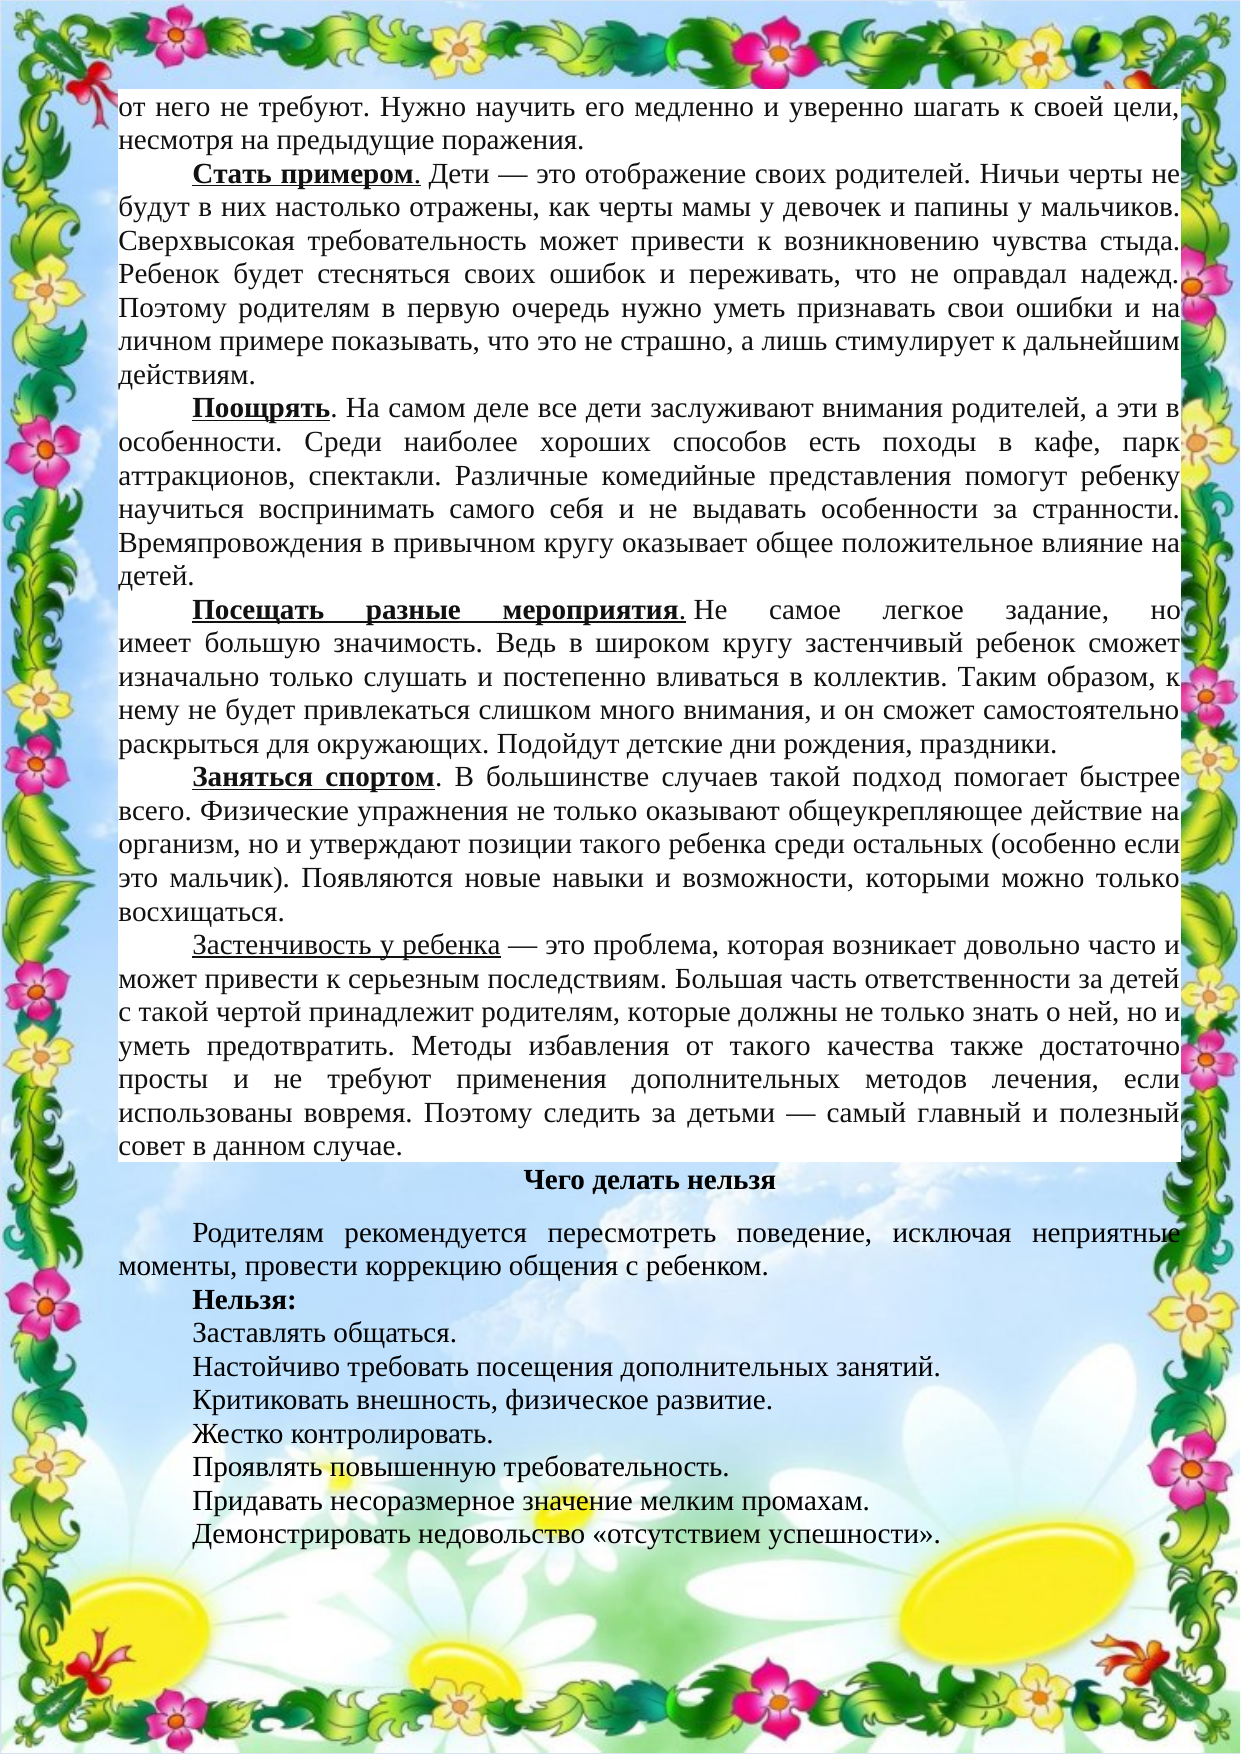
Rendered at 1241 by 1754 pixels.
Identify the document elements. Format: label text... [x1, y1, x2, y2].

text Настойчиво требовать посещения дополнительных занятий. [118, 1349, 1181, 1382]
text Стать примером. Дети — это отображение своих родителей. Ничьи черты не будут в них настолько отражены, как черты мамы у девочек и папины у мальчиков. Сверхвысокая требовательность может привести к возникновению чувства стыда. Ребенок будет стесняться своих ошибок и переживать, что не оправдал надежд. Поэтому родителям в первую очередь нужно уметь признавать свои ошибки и на личном примере показывать, что это не страшно, а лишь стимулирует к дальнейшим действиям. [118, 156, 1181, 391]
text Заняться спортом. В большинстве случаев такой подход помогает быстрее всего. Физические упражнения не только оказывают общеукрепляющее действие на организм, но и утверждают позиции такого ребенка среди остальных (особенно если это мальчик). Появляются новые навыки и возможности, которыми можно только восхищаться. [118, 759, 1181, 927]
text Нельзя: [118, 1282, 1181, 1315]
text Посещать разные мероприятия. Не самое легкое задание, но имеет большую значимость. Ведь в широком кругу застенчивый ребенок сможет изначально только слушать и постепенно вливаться в коллектив. Таким образом, к нему не будет привлекаться слишком много внимания, и он сможет самостоятельно раскрыться для окружающих. Подойдут детские дни рождения, праздники. [118, 592, 1181, 759]
text Придавать несоразмерное значение мелким промахам. [118, 1483, 1181, 1517]
text Критиковать внешность, физическое развитие. [118, 1382, 1181, 1416]
text Поощрять. На самом деле все дети заслуживают внимания родителей, а эти в особенности. Среди наиболее хороших способов есть походы в кафе, парк аттракционов, спектакли. Различные комедийные представления помогут ребенку научиться воспринимать самого себя и не выдавать особенности за странности. Времяпровождения в привычном кругу оказывает общее положительное влияние на детей. [118, 391, 1181, 592]
text Родителям рекомендуется пересмотреть поведение, исключая неприятные моменты, провести коррекцию общения с ребенком. [118, 1215, 1181, 1282]
text Жестко контролировать. [118, 1416, 1181, 1449]
text Демонстрировать недовольство «отсутствием успешности». [118, 1517, 1181, 1550]
text Застенчивость у ребенка — это проблема, которая возникает довольно часто и может привести к серьезным последствиям. Большая часть ответственности за детей с такой чертой принадлежит родителям, которые должны не только знать о ней, но и уметь предотвратить. Методы избавления от такого качества также достаточно просты и не требуют применения дополнительных методов лечения, если использованы вовремя. Поэтому следить за детьми — самый главный и полезный совет в данном случае. [118, 927, 1181, 1162]
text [118, 89, 1181, 156]
text Проявлять повышенную требовательность. [118, 1449, 1181, 1483]
text Заставлять общаться. [118, 1315, 1181, 1349]
text Чего делать нельзя [118, 1162, 1181, 1196]
picture [1, 1, 1241, 1753]
